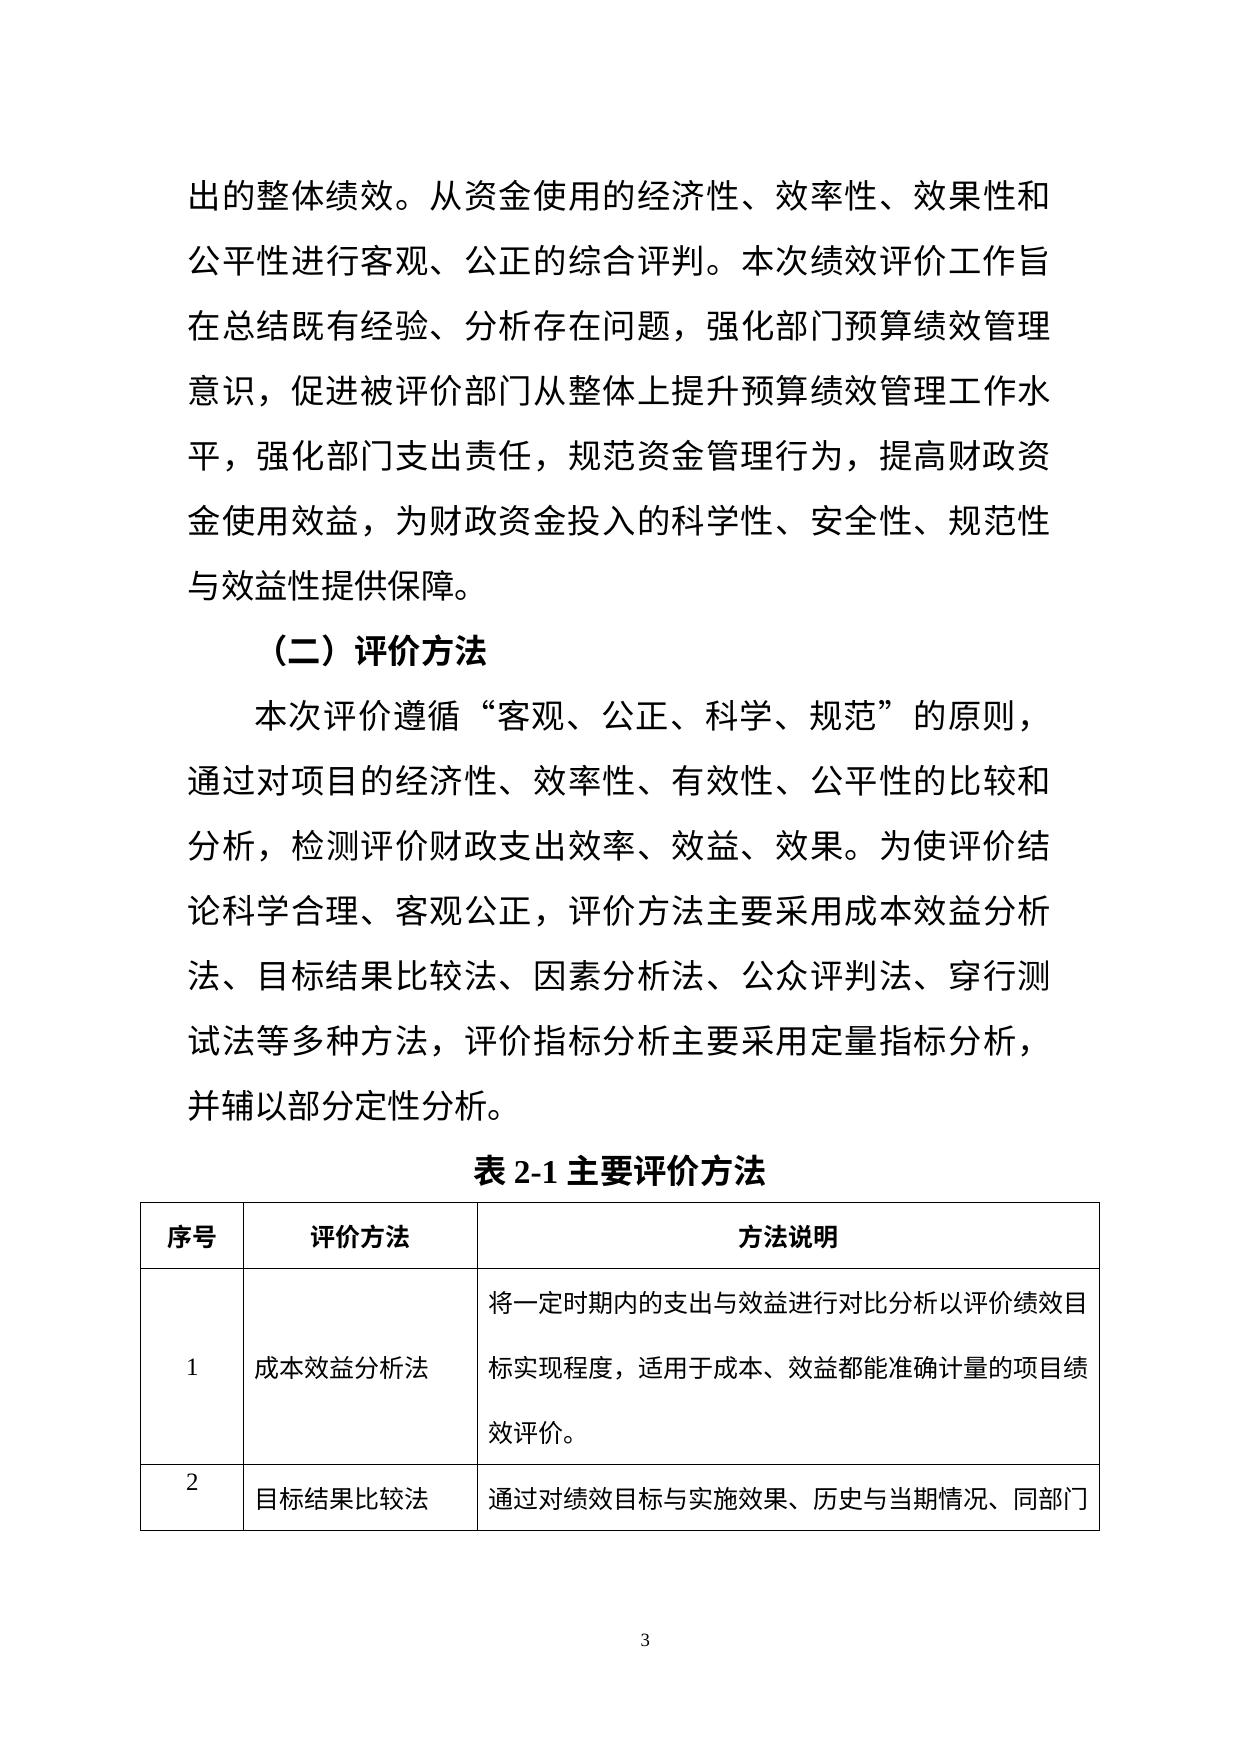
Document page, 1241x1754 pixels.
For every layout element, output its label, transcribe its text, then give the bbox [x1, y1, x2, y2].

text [187, 162, 1053, 617]
table_cell 2 [141, 1465, 243, 1530]
table_header 评价方法 [244, 1203, 477, 1268]
table_header 方法说明 [478, 1203, 1099, 1268]
table_cell 成本效益分析法 [244, 1269, 477, 1464]
table_cell 将一定时期内的支出与效益进行对比分析以评价绩效目标实现程度，适用于成本、效益都能准确计量的项目绩效评价。 [478, 1269, 1099, 1464]
table_header 序号 [141, 1203, 243, 1268]
table_cell 1 [141, 1269, 243, 1464]
subtitle （二）评价方法 [187, 617, 1053, 682]
text 本次评价遵循“客观、公正、科学、规范”的原则，通过对项目的经济性、效率性、有效性、公平性的比较和分析，检测评价财政支出效率、效益、效果。为使评价结论科学合理、客观公正，评价方法主要采用成本效益分析法、目标结果比较法、因素分析法、公众评判法、穿行测试法等多种方法，评价指标分析主要采用定量指标分析，并辅以部分定性分析。 [187, 682, 1053, 1137]
table_cell 目标结果比较法 [244, 1465, 477, 1530]
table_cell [478, 1465, 1099, 1530]
text 表2-1 主要评价方法 [187, 1137, 1053, 1202]
